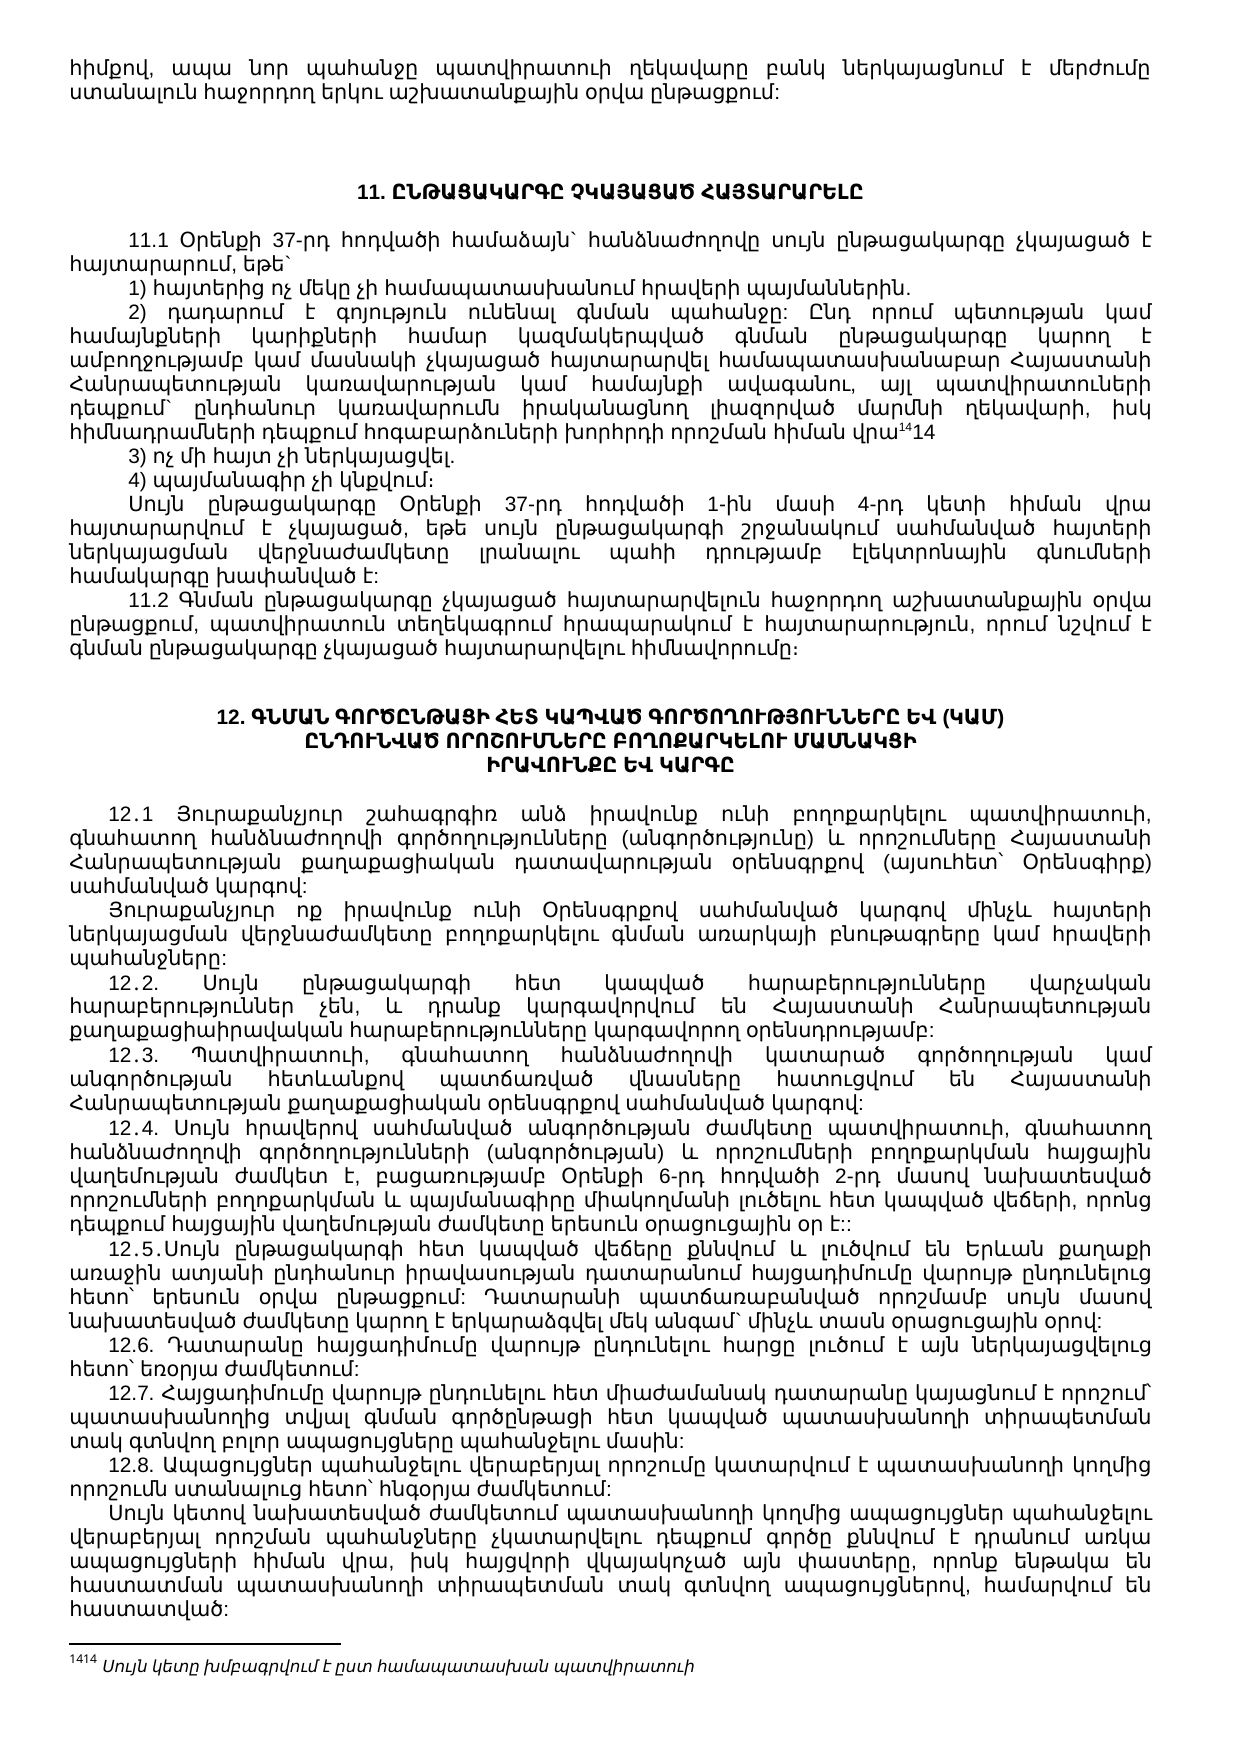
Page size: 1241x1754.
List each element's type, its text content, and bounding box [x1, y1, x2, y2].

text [69, 56, 1152, 103]
text 4) պայմանագիր չի կնքվում։ [69, 468, 1152, 492]
text 12․1 Յուրաքանչյուր շահագրգիռ անձ իրավունք ունի բողոքարկելու պատվիրատուի, գնահատող հանձնաժողովի գործողությունները (անգործությունը) և որոշումները Հայաստանի Հանրապետության քաղաքացիական դատավարության օրենսգրքով (այսուհետ՝ Օրենսգիրք) սահմանված կարգով: [69, 801, 1152, 897]
text 11. ԸՆԹԱՑԱԿԱՐԳԸ ՉԿԱՅԱՑԱԾ ՀԱՅՏԱՐԱՐԵԼԸ [69, 180, 1152, 204]
text Յուրաքանչյուր ոք իրավունք ունի Օրենսգրքով սահմանված կարգով մինչև հայտերի ներկայացման վերջնաժամկետը բողոքարկելու գնման առարկայի բնութագրերը կամ հրավերի պահանջները: [69, 897, 1152, 969]
text 2) դադարում է գոյություն ունենալ գնման պահանջը: Ընդ որում պետության կամ համայնքների կարիքների համար կազմակերպված գնման ընթացակարգը կարող է ամբողջությամբ կամ մասնակի չկայացած հայտարարվել համապատասխանաբար Հայաստանի Հանրապետության կառավարության կամ համայնքի ավագանու, այլ պատվիրատուների դեպքում` ընդհանուր կառավարումն իրականացնող լիազորված մարմնի ղեկավարի, իսկ հիմնադրամների դեպքում հոգաբարձուների խորհրդի որոշման հիման վրա14 [69, 300, 1152, 444]
text Սույն ընթացակարգը Օրենքի 37-րդ հոդվածի 1-ին մասի 4-րդ կետի հիման վրա հայտարարվում է չկայացած, եթե սույն ընթացակարգի շրջանակում սահմանված հայտերի ներկայացման վերջնաժամկետը լրանալու պահի դրությամբ էլեկտրոնային գնումների համակարգը խափանված է: [69, 492, 1152, 587]
text 12․4. Սույն հրավերով սահմանված անգործության ժամկետը պատվիրատուի, գնահատող հանձնաժողովի գործողությունների (անգործության) և որոշումների բողոքարկման հայցային վաղեմության ժամկետ է, բացառությամբ Օրենքի 6-րդ հոդվածի 2-րդ մասով նախատեսված որոշումների բողոքարկման և պայմանագիրը միակողմանի լուծելու հետ կապված վեճերի, որոնց դեպքում հայցային վաղեմության ժամկետը երեսուն օրացուցային օր է:: [69, 1115, 1152, 1236]
text 12. ԳՆՄԱՆ ԳՈՐԾԸՆԹԱՑԻ ՀԵՏ ԿԱՊՎԱԾ ԳՈՐԾՈՂՈՒԹՅՈՒՆՆԵՐԸ ԵՎ (ԿԱՄ) [69, 705, 1152, 729]
text Սույն կետով նախատեսված ժամկետում պատասխանողի կողմից ապացույցներ պահանջելու վերաբերյալ որոշման պահանջները չկատարվելու դեպքում գործը քննվում է դրանում առկա ապացույցների հիման վրա, իսկ հայցվորի վկայակոչած այն փաստերը, որոնք ենթակա են հաստատման պատասխանողի տիրապետման տակ գտնվող ապացույցներով, համարվում են հաստատված: [69, 1501, 1152, 1620]
text 11.2 Գնման ընթացակարգը չկայացած հայտարարվելուն հաջորդող աշխատանքային օրվա ընթացքում, պատվիրատուն տեղեկագրում հրապարակում է հայտարարություն, որում նշվում է գնման ընթացակարգը չկայացած հայտարարվելու հիմնավորումը։ [69, 587, 1152, 659]
text 11.1 Օրենքի 37-րդ հոդվածի համաձայն` հանձնաժողովը սույն ընթացակարգը չկայացած է հայտարարում, եթե` [69, 228, 1152, 276]
text 1) հայտերից ոչ մեկը չի համապատասխանում հրավերի պայմաններին. [69, 276, 1152, 300]
text 12․3. Պատվիրատուի, գնահատող հանձնաժողովի կատարած գործողության կամ անգործության հետևանքով պատճառված վնասները հատուցվում են Հայաստանի Հանրապետության քաղաքացիական օրենսգրքով սահմանված կարգով: [69, 1042, 1152, 1115]
text 12․2. Սույն ընթացակարգի հետ կապված հարաբերությունները վարչական հարաբերություններ չեն, և դրանք կարգավորվում են Հայաստանի Հանրապետության քաղաքացիաիրավական հարաբերությունները կարգավորող օրենսդրությամբ: [69, 969, 1152, 1042]
text ԸՆԴՈՒՆՎԱԾ ՈՐՈՇՈՒՄՆԵՐԸ ԲՈՂՈՔԱՐԿԵԼՈՒ ՄԱՍՆԱԿՑԻ [69, 729, 1152, 753]
text 12.8. Ապացույցներ պահանջելու վերաբերյալ որոշումը կատարվում է պատասխանողի կողմից որոշումն ստանալուց հետո՝ հնգօրյա ժամկետում: [69, 1453, 1152, 1501]
text 12.6. Դատարանը հայցադիմումը վարույթ ընդունելու հարցը լուծում է այն ներկայացվելուց հետո՝ եռօրյա ժամկետում: [69, 1333, 1152, 1381]
text 3) ոչ մի հայտ չի ներկայացվել. [69, 444, 1152, 468]
text ԻՐԱՎՈՒՆՔԸ ԵՎ ԿԱՐԳԸ [69, 753, 1152, 777]
text 12.7. Հայցադիմումը վարույթ ընդունելու հետ միաժամանակ դատարանը կայացնում է որոշում՝ պատասխանողից տվյալ գնման գործընթացի հետ կապված պատասխանողի տիրապետման տակ գտնվող բոլոր ապացույցները պահանջելու մասին: [69, 1381, 1152, 1453]
text 12․5․Սույն ընթացակարգի հետ կապված վեճերը քննվում և լուծվում են Երևան քաղաքի առաջին ատյանի ընդհանուր իրավասության դատարանում հայցադիմումը վարույթ ընդունելուց հետո՝ երեսուն օրվա ընթացքում: Դատարանի պատճառաբանված որոշմամբ սույն մասով նախատեսված ժամկետը կարող է երկարաձգվել մեկ անգամ` մինչև տասն օրացուցային օրով: [69, 1236, 1152, 1333]
